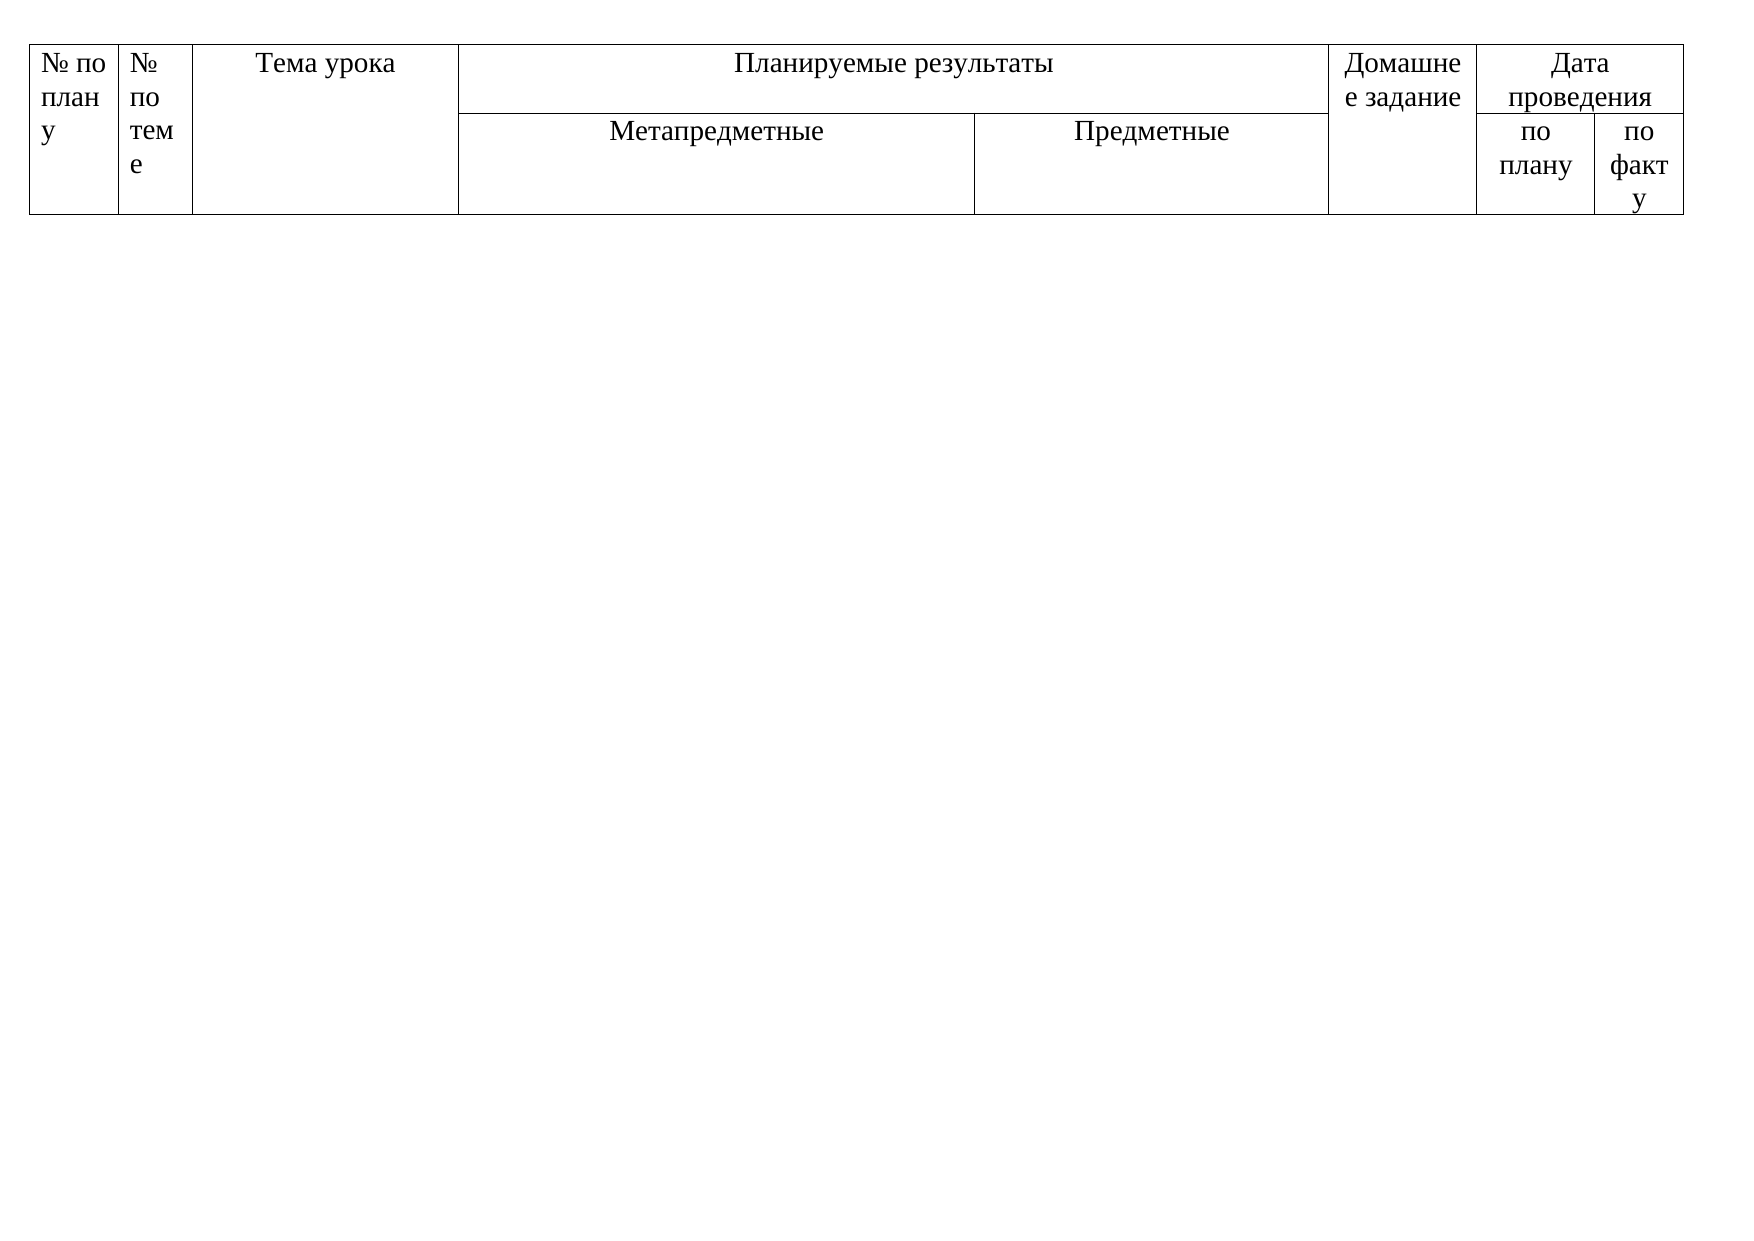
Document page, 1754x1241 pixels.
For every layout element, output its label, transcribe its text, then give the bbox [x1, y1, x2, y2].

table_cell Метапредметные [459, 114, 974, 214]
table_header Домашнее задание [1329, 45, 1476, 214]
table_header Дата проведения [1477, 45, 1683, 112]
table_header № по теме [119, 45, 192, 214]
table_header Планируемые результаты [459, 45, 1328, 112]
table_header № по плану [30, 45, 118, 214]
table_header Тема урока [193, 45, 458, 214]
table_cell по факту [1595, 114, 1683, 214]
table_cell по плану [1477, 114, 1594, 214]
table_cell Предметные [975, 114, 1328, 214]
